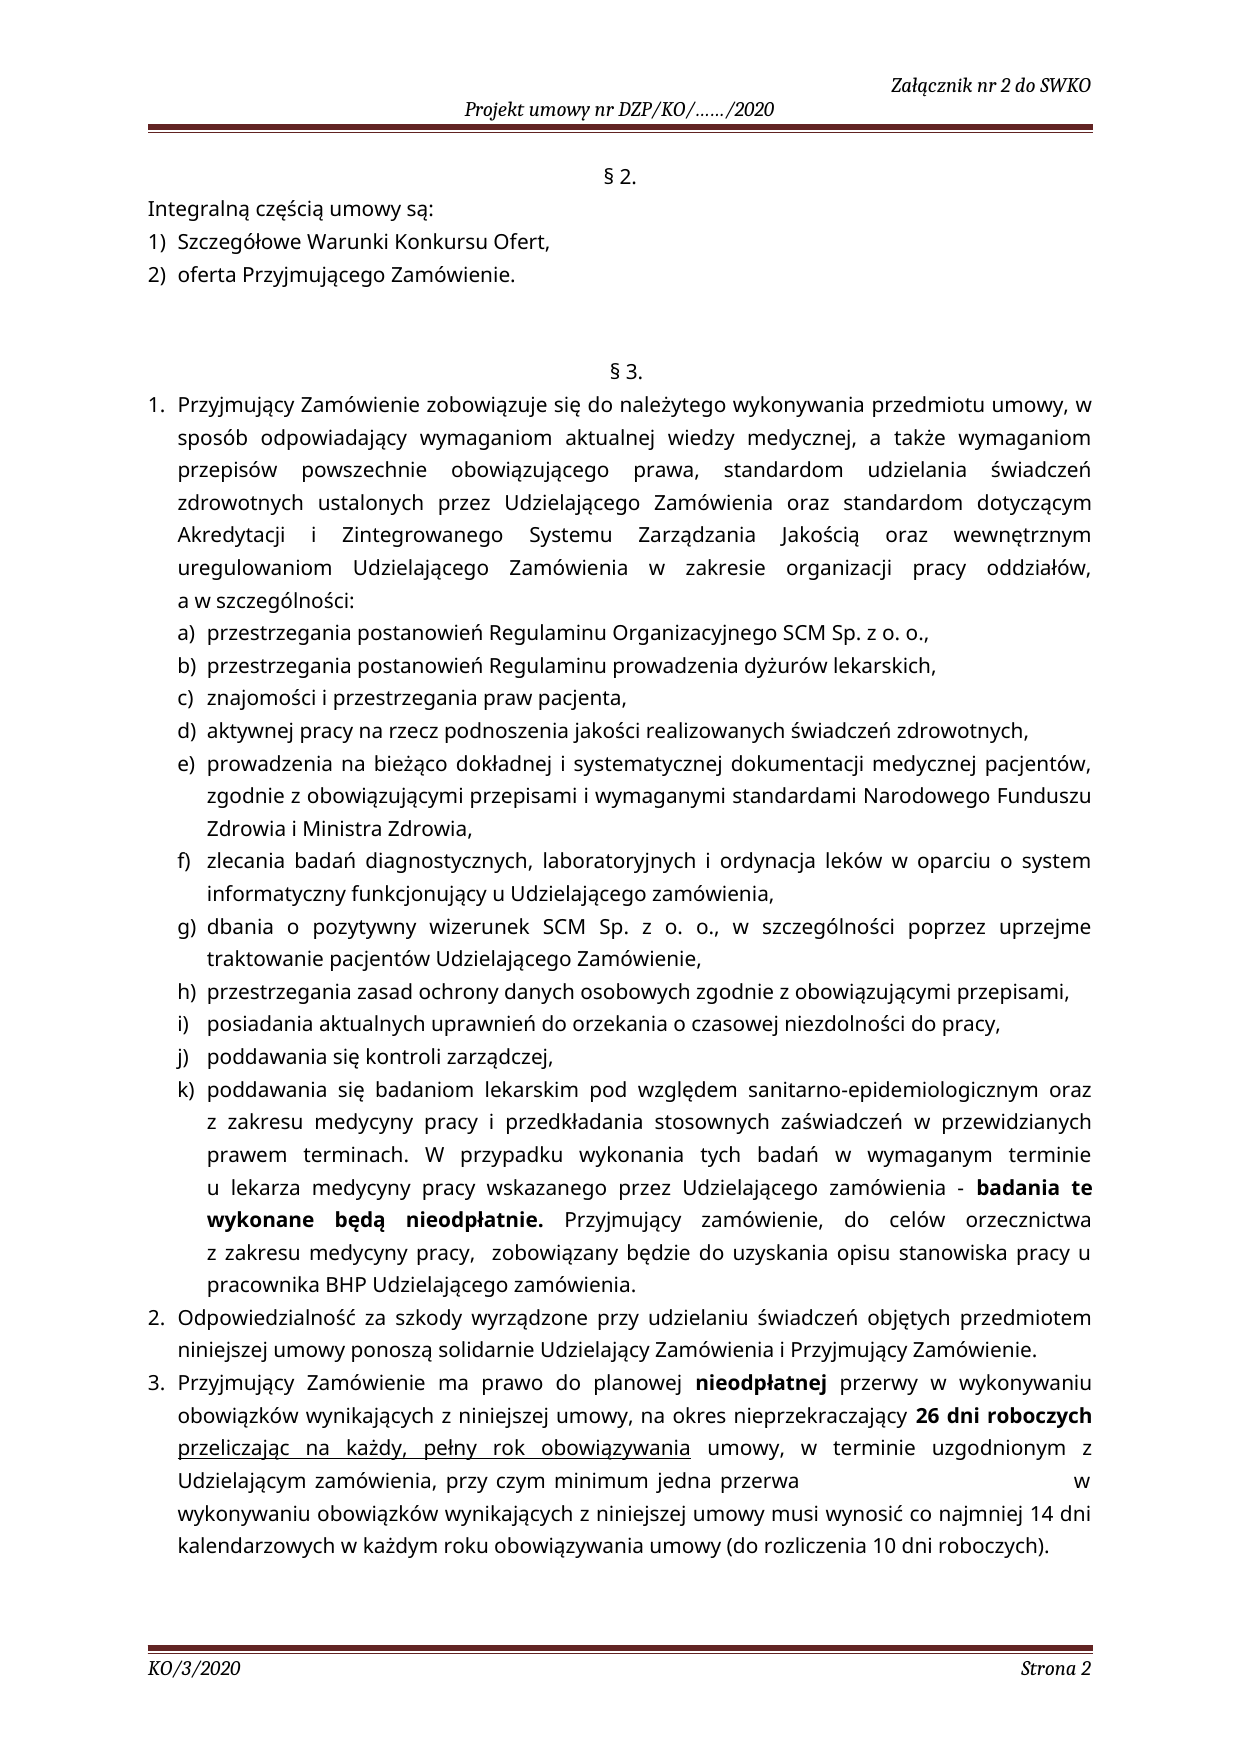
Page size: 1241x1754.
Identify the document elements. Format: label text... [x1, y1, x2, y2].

list poddawania się kontroli zarządczej, [177, 1042, 1093, 1071]
list Odpowiedzialność za szkody wyrządzone przy udzielaniu świadczeń objętych przedmiotem niniejszej umowy ponoszą solidarnie Udzielający Zamówienia i Przyjmujący Zamówienie. [148, 1303, 1093, 1364]
list Przyjmujący Zamówienie ma prawo do planowej nieodpłatnej przerwy w wykonywaniu obowiązków wynikających z niniejszej umowy, na okres nieprzekraczający 26 dni roboczych przeliczając na każdy, pełny rok obowiązywania umowy, w terminie uzgodnionym z Udzielającym zamówienia, przy czym minimum jedna przerwa w wykonywaniu obowiązków wynikających z niniejszej umowy musi wynosić co najmniej 14 dni kalendarzowych w każdym roku obowiązywania umowy (do rozliczenia 10 dni roboczych). [148, 1368, 1093, 1560]
list dbania o pozytywny wizerunek SCM Sp. z o. o., w szczególności poprzez uprzejme traktowanie pacjentów Udzielającego Zamówienie, [177, 912, 1093, 973]
list posiadania aktualnych uprawnień do orzekania o czasowej niezdolności do pracy, [177, 1009, 1093, 1038]
text Integralną częścią umowy są: [148, 194, 1093, 223]
list przestrzegania postanowień Regulaminu Organizacyjnego SCM Sp. z o. o., [177, 618, 1093, 647]
text 1) Szczegółowe Warunki Konkursu Ofert, [148, 227, 1093, 256]
list znajomości i przestrzegania praw pacjenta, [177, 683, 1093, 712]
list aktywnej pracy na rzecz podnoszenia jakości realizowanych świadczeń zdrowotnych, [177, 716, 1093, 744]
list przestrzegania postanowień Regulaminu prowadzenia dyżurów lekarskich, [177, 651, 1093, 679]
text § 2. [148, 162, 1093, 190]
list prowadzenia na bieżąco dokładnej i systematycznej dokumentacji medycznej pacjentów, zgodnie z obowiązującymi przepisami i wymaganymi standardami Narodowego Funduszu Zdrowia i Ministra Zdrowia, [177, 749, 1093, 842]
list Przyjmujący Zamówienie zobowiązuje się do należytego wykonywania przedmiotu umowy, w sposób odpowiadający wymaganiom aktualnej wiedzy medycznej, a także wymaganiom przepisów powszechnie obowiązującego prawa, standardom udzielania świadczeń zdrowotnych ustalonych przez Udzielającego Zamówienia oraz standardom dotyczącym Akredytacji i Zintegrowanego Systemu Zarządzania Jakością oraz wewnętrznym uregulowaniom Udzielającego Zamówienia w zakresie organizacji pracy oddziałów, a w szczególności: [148, 390, 1093, 614]
text 2) oferta Przyjmującego Zamówienie. [148, 260, 1093, 288]
list zlecania badań diagnostycznych, laboratoryjnych i ordynacja leków w oparciu o system informatyczny funkcjonujący u Udzielającego zamówienia, [177, 847, 1093, 908]
list przestrzegania zasad ochrony danych osobowych zgodnie z obowiązującymi przepisami, [177, 977, 1093, 1005]
text § 3. [160, 357, 1093, 386]
list poddawania się badaniom lekarskim pod względem sanitarno-epidemiologicznym oraz z zakresu medycyny pracy i przedkładania stosownych zaświadczeń w przewidzianych prawem terminach. W przypadku wykonania tych badań w wymaganym terminie u lekarza medycyny pracy wskazanego przez Udzielającego zamówienia - badania te wykonane będą nieodpłatnie. Przyjmujący zamówienie, do celów orzecznictwa z zakresu medycyny pracy, zobowiązany będzie do uzyskania opisu stanowiska pracy u pracownika BHP Udzielającego zamówienia. [177, 1075, 1093, 1299]
